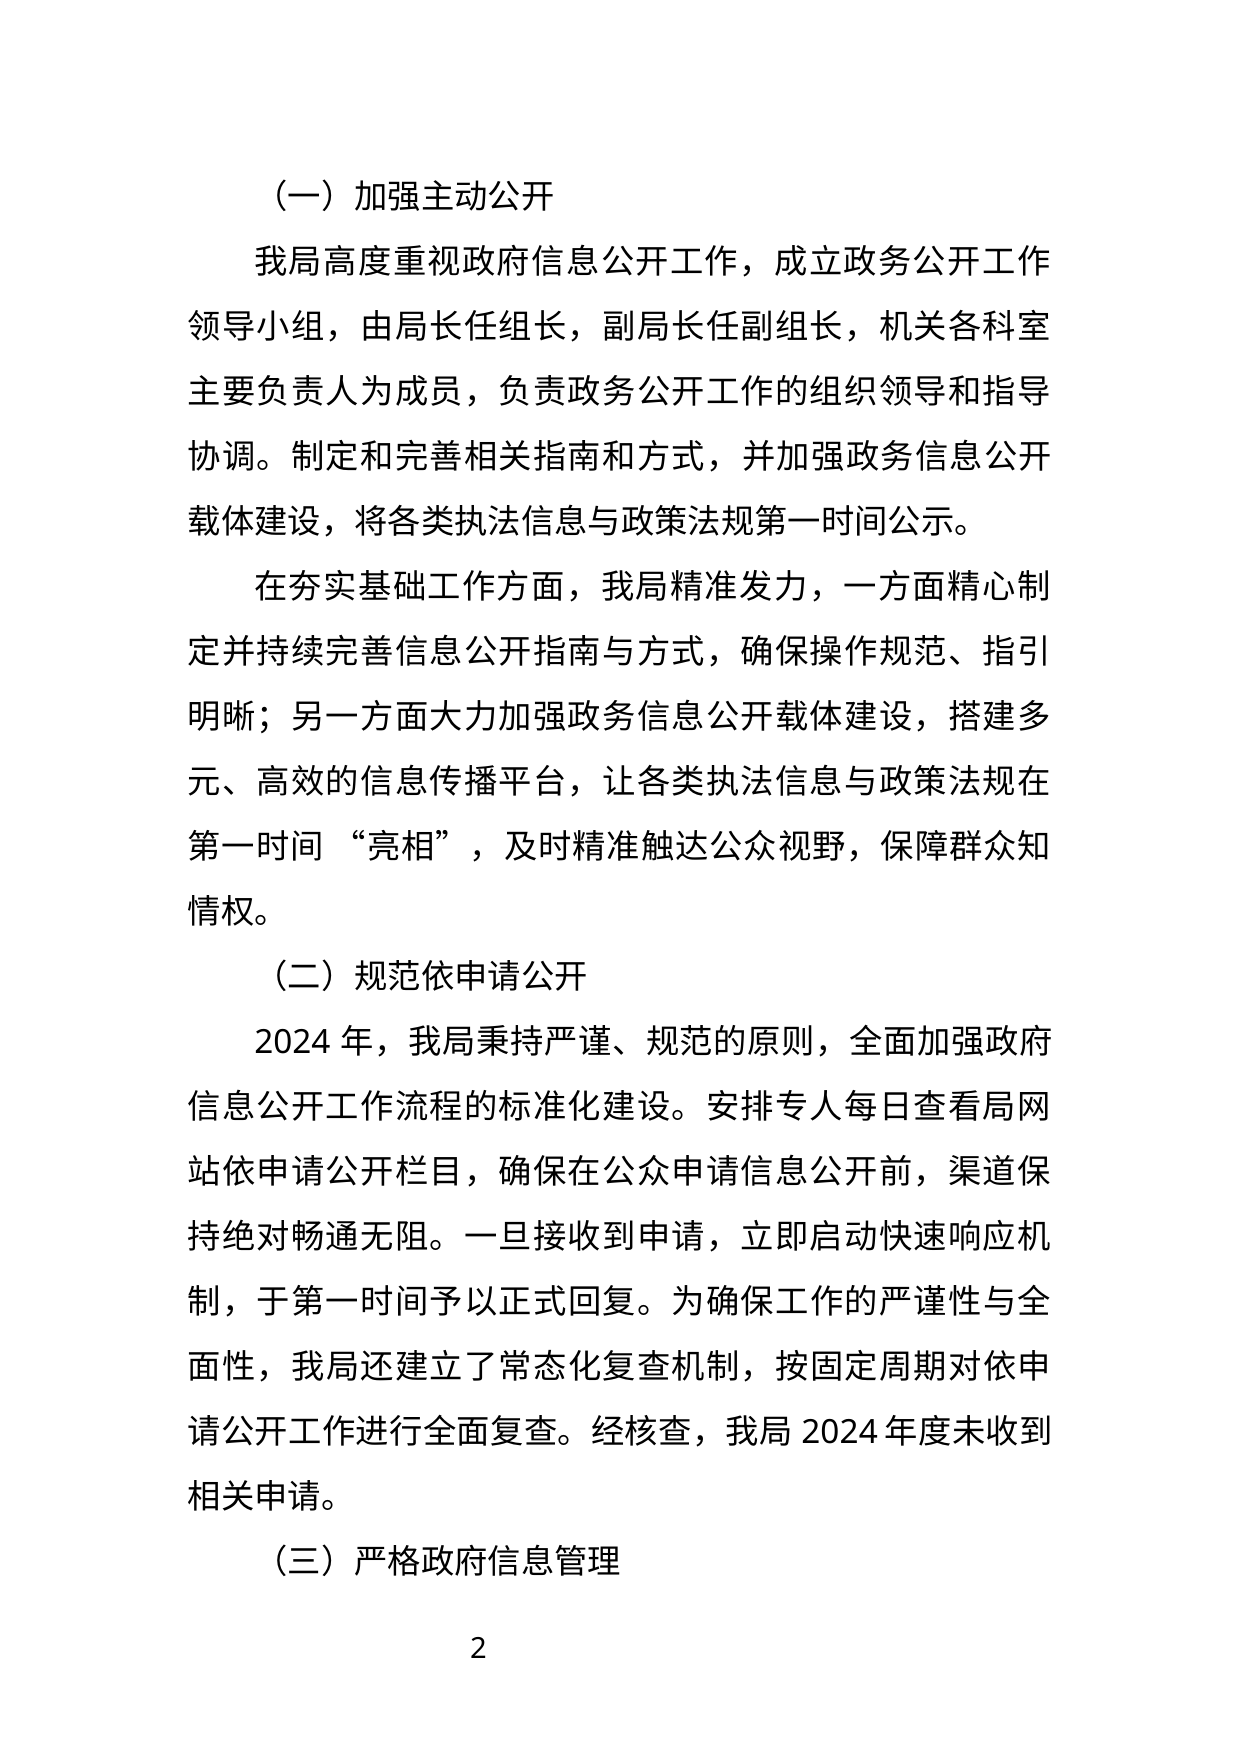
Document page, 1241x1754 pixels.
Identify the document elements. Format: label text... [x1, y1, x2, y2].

text （三）严格政府信息管理 [187, 1527, 1053, 1592]
text 我局高度重视政府信息公开工作，成立政务公开工作领导小组，由局长任组长，副局长任副组长，机关各科室主要负责人为成员，负责政务公开工作的组织领导和指导协调。制定和完善相关指南和方式，并加强政务信息公开载体建设，将各类执法信息与政策法规第一时间公示。 [187, 227, 1053, 552]
text 在夯实基础工作方面，我局精准发力，一方面精心制定并持续完善信息公开指南与方式，确保操作规范、指引明晰；另一方面大力加强政务信息公开载体建设，搭建多元、高效的信息传播平台，让各类执法信息与政策法规在第一时间 “亮相”，及时精准触达公众视野，保障群众知情权。 [187, 552, 1053, 942]
text （一）加强主动公开 [187, 162, 1053, 227]
text 2024 年，我局秉持严谨、规范的原则，全面加强政府信息公开工作流程的标准化建设。安排专人每日查看局网站依申请公开栏目，确保在公众申请信息公开前，渠道保持绝对畅通无阻。一旦接收到申请，立即启动快速响应机制，于第一时间予以正式回复。为确保工作的严谨性与全面性，我局还建立了常态化复查机制，按固定周期对依申请公开工作进行全面复查。经核查，我局2024年度未收到相关申请。 [187, 1007, 1053, 1527]
text （二）规范依申请公开 [187, 942, 1053, 1007]
